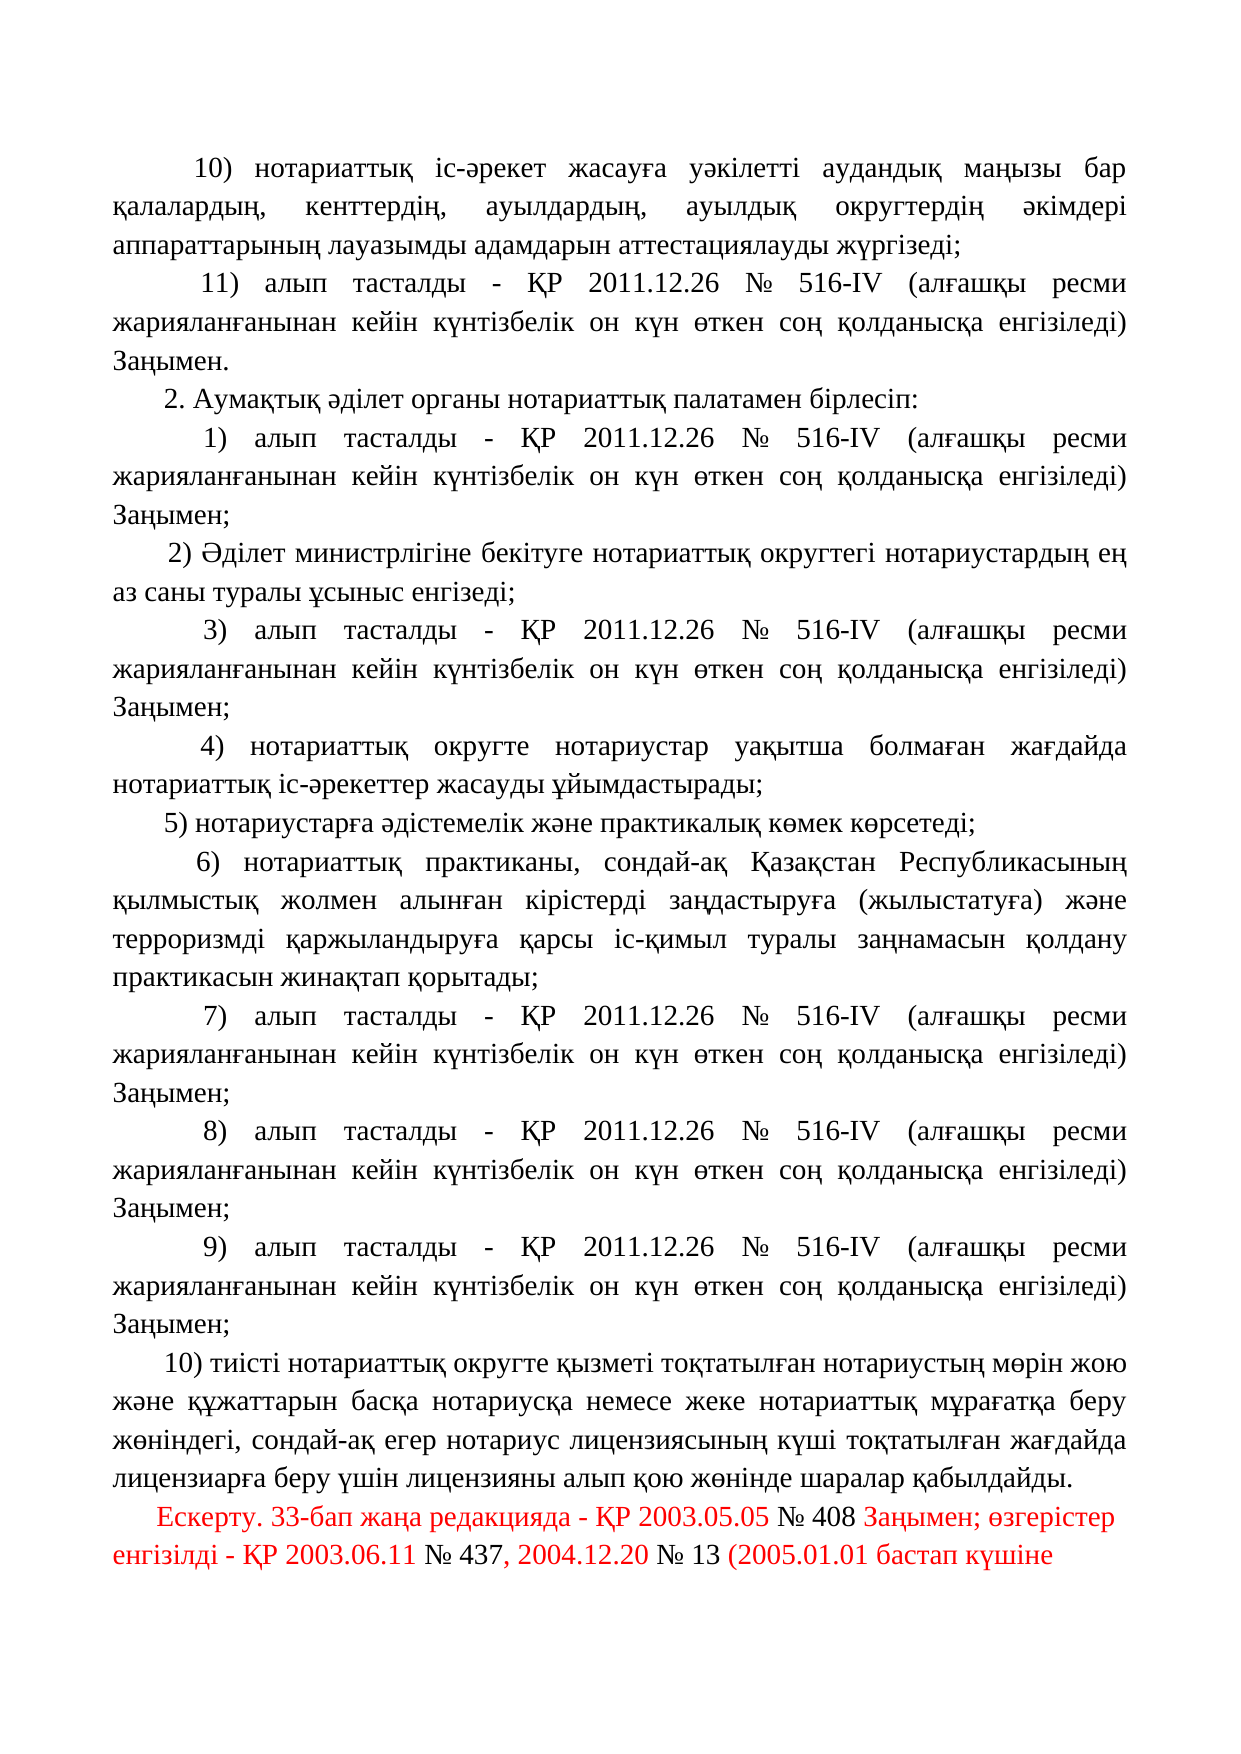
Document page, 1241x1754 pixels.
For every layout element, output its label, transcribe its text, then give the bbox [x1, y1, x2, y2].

text 2. Аумақтық әдiлет органы нотариаттық палатамен бiрлесiп: [112, 381, 1128, 415]
text 8) алып тасталды - ҚР 2011.12.26 № 516-IV (алғашқы ресми жарияланғанынан кейін күнтізбелік он күн өткен соң қолданысқа енгізіледі) Заңымен; [112, 1113, 1128, 1224]
text 6) нотариаттық практиканы, сондай-ақ Қазақстан Республикасының қылмыстық жолмен алынған кірістерді заңдастыруға (жылыстатуға) және терроризмді қаржыландыруға қарсы іс-қимыл туралы заңнамасын қолдану практикасын жинақтап қорытады; [112, 844, 1128, 993]
text 10) тиiстi нотариаттық округте қызметi тоқтатылған нотариустың мөрiн жою және құжаттарын басқа нотариусқа немесе жеке нотариаттық мұрағатқа беру жөнiндегi, сондай-ақ егер нотариус лицензиясының күшi тоқтатылған жағдайда лицензиарға беру үшiн лицензияны алып қою жөнiнде шаралар қабылдайды. [112, 1345, 1128, 1494]
text 3) алып тасталды - ҚР 2011.12.26 № 516-IV (алғашқы ресми жарияланғанынан кейін күнтізбелік он күн өткен соң қолданысқа енгізіледі) Заңымен; [112, 612, 1128, 723]
text 10) нотариаттық iс-әрекет жасауға уәкiлеттi аудандық маңызы бар қалалардың, кенттердiң, ауылдардың, ауылдық округтердiң әкiмдерi аппараттарының лауазымды адамдарын аттестациялауды жүргiзедi; [112, 150, 1128, 261]
text 4) нотариаттық округте нотариустар уақытша болмаған жағдайда нотариаттық iс-әрекеттер жасауды ұйымдастырады; [112, 728, 1128, 800]
text 2) Әдiлет министрлiгiне бекiтуге нотариаттық округтегi нотариустардың ең аз саны туралы ұсыныс енгiзедi; [112, 535, 1128, 607]
text 5) нотариустарға әдiстемелiк және практикалық көмек көрсетедi; [112, 805, 1128, 839]
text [112, 1499, 1128, 1571]
text 1) алып тасталды - ҚР 2011.12.26 № 516-IV (алғашқы ресми жарияланғанынан кейін күнтізбелік он күн өткен соң қолданысқа енгізіледі) Заңымен; [112, 420, 1128, 530]
text 7) алып тасталды - ҚР 2011.12.26 № 516-IV (алғашқы ресми жарияланғанынан кейін күнтізбелік он күн өткен соң қолданысқа енгізіледі) Заңымен; [112, 998, 1128, 1108]
text 11) алып тасталды - ҚР 2011.12.26 № 516-IV (алғашқы ресми жарияланғанынан кейін күнтізбелік он күн өткен соң қолданысқа енгізіледі) Заңымен. [112, 266, 1128, 376]
text 9) алып тасталды - ҚР 2011.12.26 № 516-IV (алғашқы ресми жарияланғанынан кейін күнтізбелік он күн өткен соң қолданысқа енгізіледі) Заңымен; [112, 1229, 1128, 1340]
